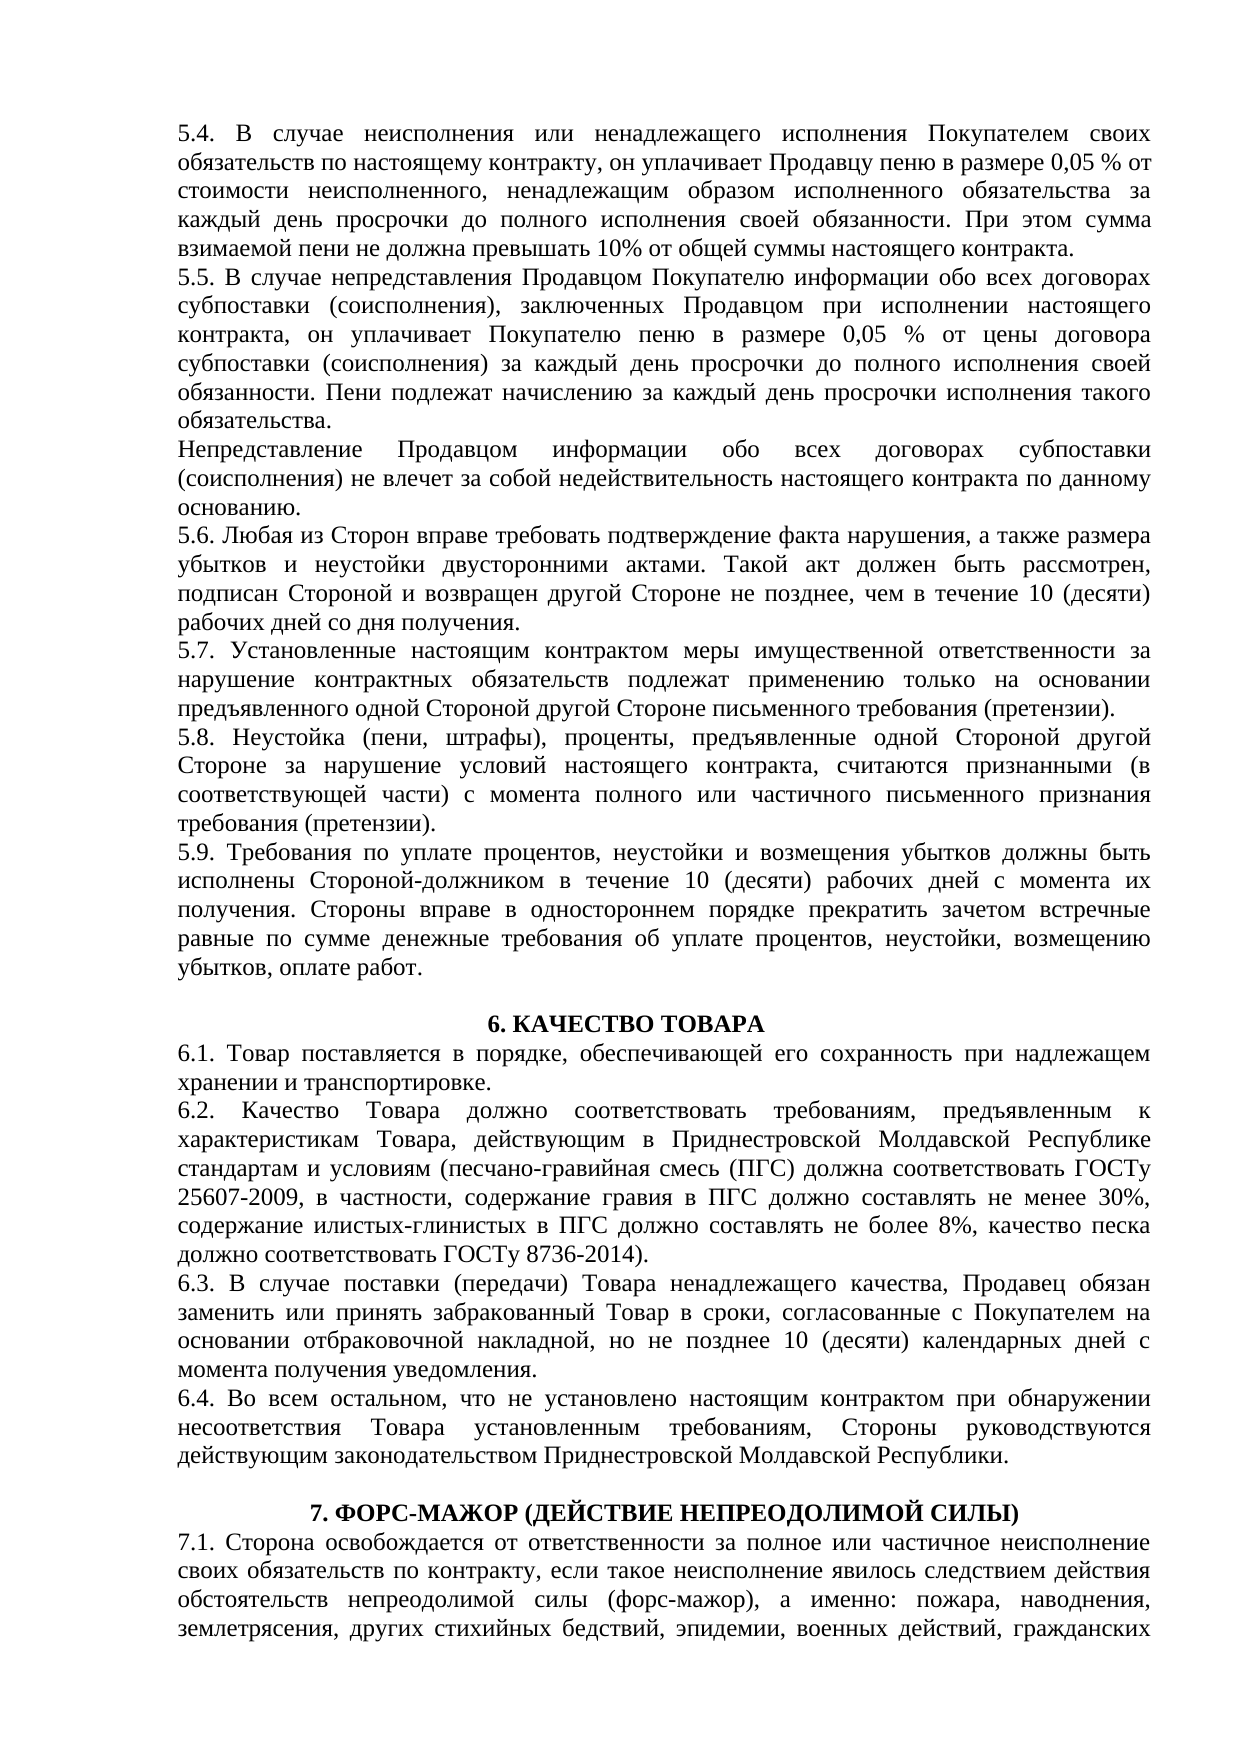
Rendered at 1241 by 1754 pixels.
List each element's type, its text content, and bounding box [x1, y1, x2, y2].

text 6.2. Качество Товара должно соответствовать требованиям, предъявленным к характеристикам Товара, действующим в Приднестровской Молдавской Республике стандартам и условиям (песчано-гравийная смесь (ПГС) должна соответствовать ГОСТу 25607-2009, в частности, содержание гравия в ПГС должно составлять не менее 30%, содержание илистых-глинистых в ПГС должно составлять не более 8%, качество песка должно соответствовать ГОСТу 8736-2014). [177, 1096, 1152, 1268]
text Непредставление Продавцом информации обо всех договорах субпоставки (соисполнения) не влечет за собой недействительность настоящего контракта по данному основанию. [177, 434, 1152, 521]
text 6. КАЧЕСТВО ТОВАРА [487, 1009, 1152, 1038]
text 5.8. Неустойка (пени, штрафы), проценты, предъявленные одной Стороной другой Стороне за нарушение условий настоящего контракта, считаются признанными (в соответствующей части) с момента полного или частичного письменного признания требования (претензии). [177, 722, 1152, 837]
text 6.3. В случае поставки (передачи) Товара ненадлежащего качества, Продавец обязан заменить или принять забракованный Товар в сроки, согласованные с Покупателем на основании отбраковочной накладной, но не позднее 10 (десяти) календарных дней с момента получения уведомления. [177, 1268, 1152, 1383]
text 5.4. В случае неисполнения или ненадлежащего исполнения Покупателем своих обязательств по настоящему контракту, он уплачивает Продавцу пеню в размере 0,05 % от стоимости неисполненного, ненадлежащим образом исполненного обязательства за каждый день просрочки до полного исполнения своей обязанности. При этом сумма взимаемой пени не должна превышать 10% от общей суммы настоящего контракта. [177, 118, 1152, 262]
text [177, 1527, 1152, 1642]
text 7. ФОРС-МАЖОР (ДЕЙСТВИЕ НЕПРЕОДОЛИМОЙ СИЛЫ) [177, 1498, 1152, 1527]
text 5.5. В случае непредставления Продавцом Покупателю информации обо всех договорах субпоставки (соисполнения), заключенных Продавцом при исполнении настоящего контракта, он уплачивает Покупателю пеню в размере 0,05 % от цены договора субпоставки (соисполнения) за каждый день просрочки до полного исполнения своей обязанности. Пени подлежат начислению за каждый день просрочки исполнения такого обязательства. [177, 262, 1152, 434]
text 5.9. Требования по уплате процентов, неустойки и возмещения убытков должны быть исполнены Стороной-должником в течение 10 (десяти) рабочих дней с момента их получения. Стороны вправе в одностороннем порядке прекратить зачетом встречные равные по сумме денежные требования об уплате процентов, неустойки, возмещению убытков, оплате работ. [177, 837, 1152, 981]
text 6.4. Во всем остальном, что не установлено настоящим контрактом при обнаружении несоответствия Товара установленным требованиям, Стороны руководствуются действующим законодательством Приднестровской Молдавской Республики. [177, 1383, 1152, 1469]
text 5.7. Установленные настоящим контрактом меры имущественной ответственности за нарушение контрактных обязательств подлежат применению только на основании предъявленного одной Стороной другой Стороне письменного требования (претензии). [177, 636, 1152, 722]
text 6.1. Товар поставляется в порядке, обеспечивающей его сохранность при надлежащем хранении и транспортировке. [177, 1038, 1152, 1096]
text 5.6. Любая из Сторон вправе требовать подтверждение факта нарушения, а также размера убытков и неустойки двусторонними актами. Такой акт должен быть рассмотрен, подписан Стороной и возвращен другой Стороне не позднее, чем в течение 10 (десяти) рабочих дней со дня получения. [177, 521, 1152, 636]
